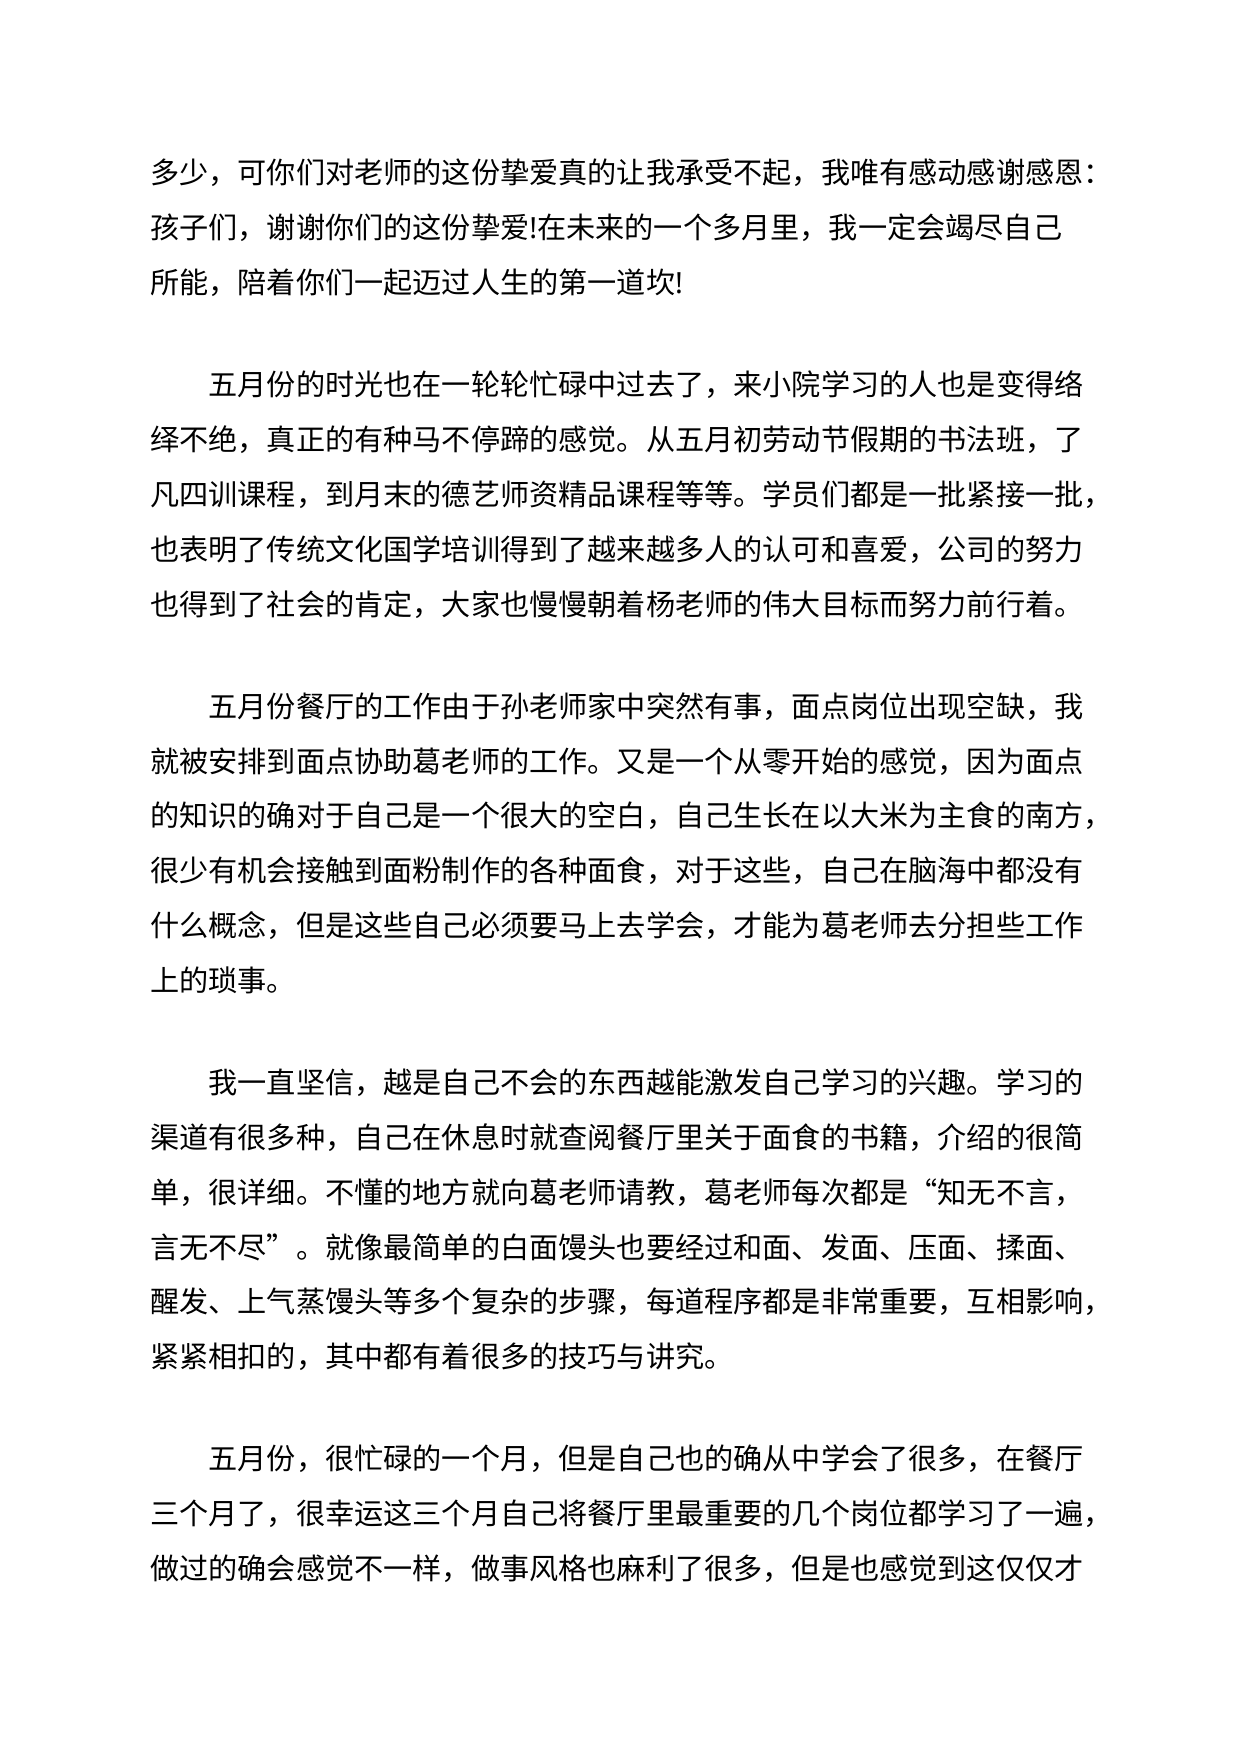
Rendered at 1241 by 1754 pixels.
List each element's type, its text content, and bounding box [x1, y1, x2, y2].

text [150, 1436, 1090, 1588]
text 我一直坚信，越是自己不会的东西越能激发自己学习的兴趣。学习的渠道有很多种，自己在休息时就查阅餐厅里关于面食的书籍，介绍的很简单，很详细。不懂的地方就向葛老师请教，葛老师每次都是“知无不言，言无不尽”。就像最简单的白面馒头也要经过和面、发面、压面、揉面、醒发、上气蒸馒头等多个复杂的步骤，每道程序都是非常重要，互相影响，紧紧相扣的，其中都有着很多的技巧与讲究。 [150, 1059, 1090, 1376]
text 五月份餐厅的工作由于孙老师家中突然有事，面点岗位出现空缺，我就被安排到面点协助葛老师的工作。又是一个从零开始的感觉，因为面点的知识的确对于自己是一个很大的空白，自己生长在以大米为主食的南方，很少有机会接触到面粉制作的各种面食，对于这些，自己在脑海中都没有什么概念，但是这些自己必须要马上去学会，才能为葛老师去分担些工作上的琐事。 [150, 683, 1090, 1000]
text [150, 150, 1090, 302]
text 五月份的时光也在一轮轮忙碌中过去了，来小院学习的人也是变得络绎不绝，真正的有种马不停蹄的感觉。从五月初劳动节假期的书法班，了凡四训课程，到月末的德艺师资精品课程等等。学员们都是一批紧接一批，也表明了传统文化国学培训得到了越来越多人的认可和喜爱，公司的努力也得到了社会的肯定，大家也慢慢朝着杨老师的伟大目标而努力前行着。 [150, 362, 1090, 624]
